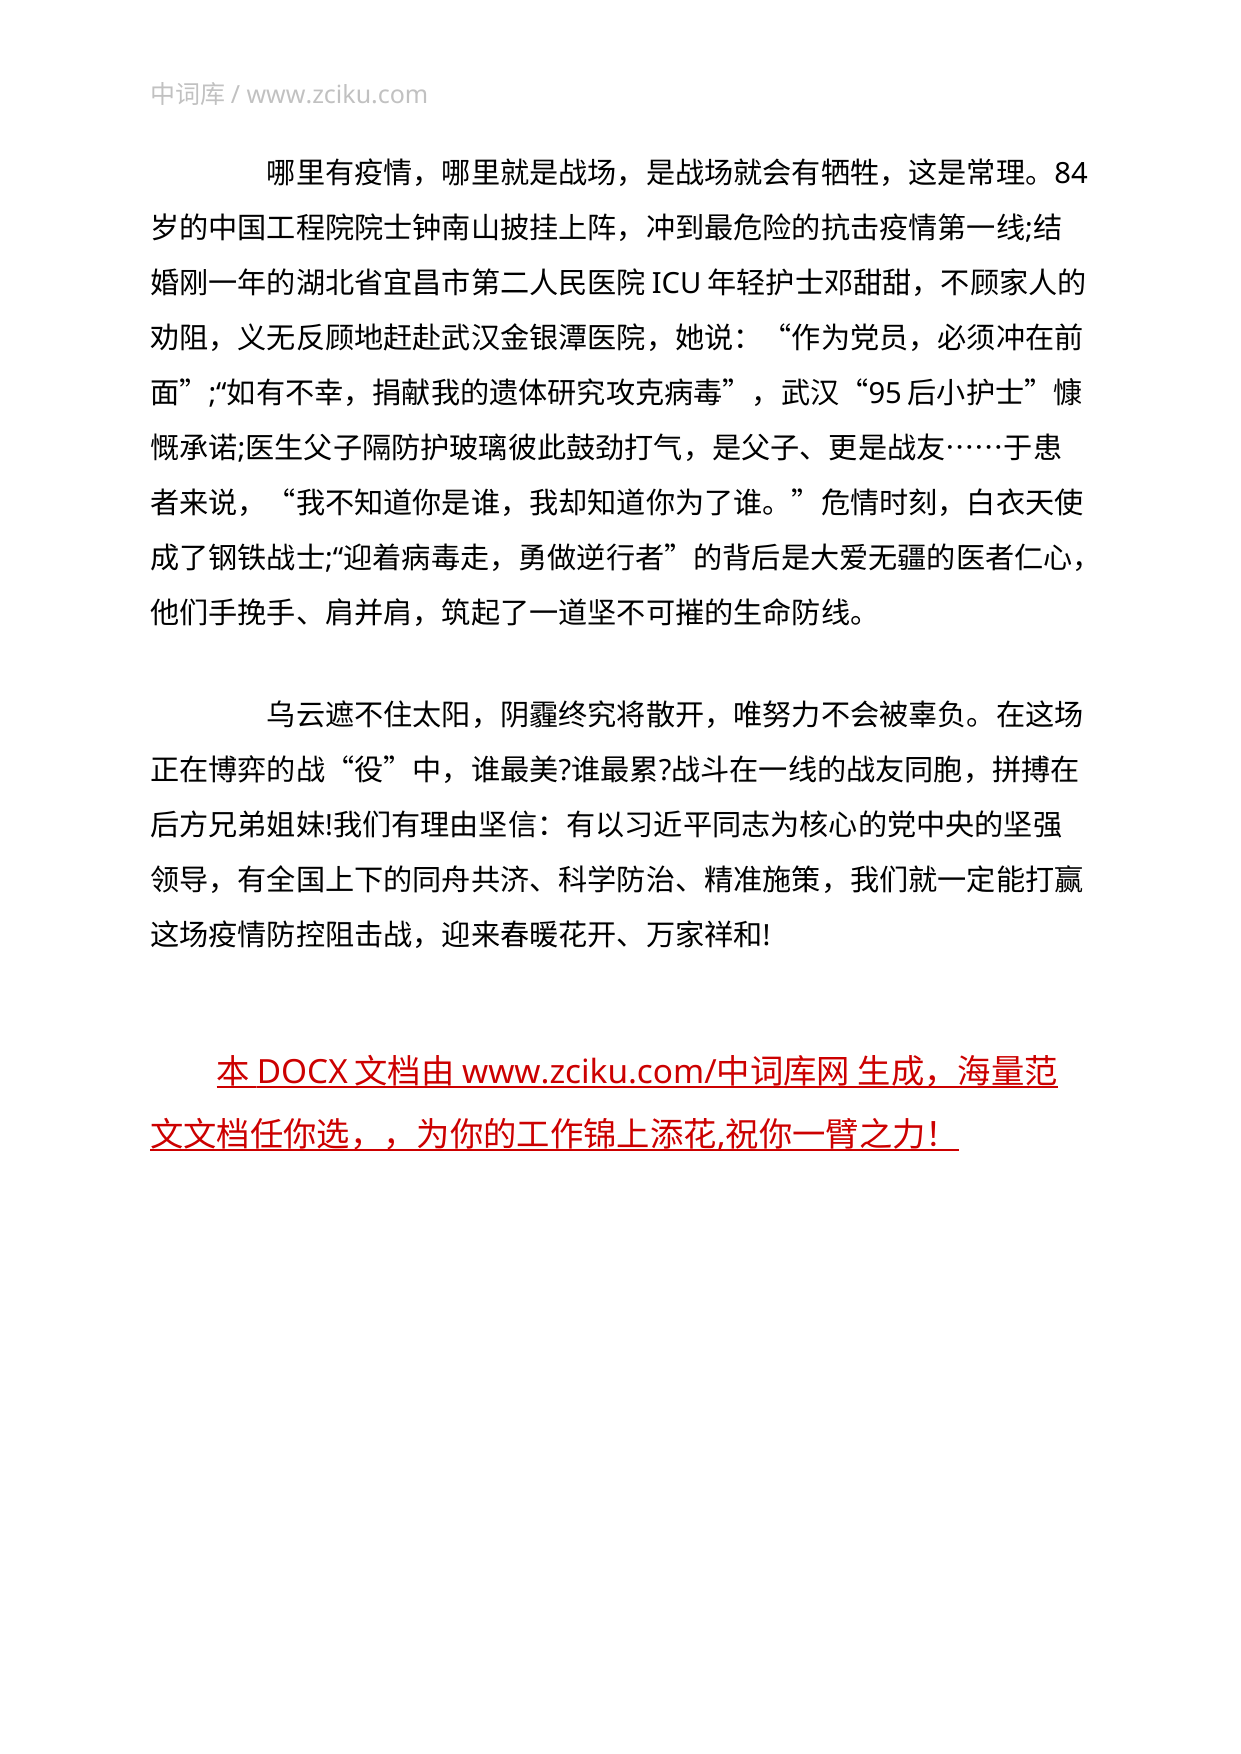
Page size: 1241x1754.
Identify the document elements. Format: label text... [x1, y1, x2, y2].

text 本DOCX文档由 www.zciku.com/中词库网 生成，海量范文文档任你选，，为你的工作锦上添花,祝你一臂之力！ [150, 1044, 1090, 1156]
text 哪里有疫情，哪里就是战场，是战场就会有牺牲，这是常理。84岁的中国工程院院士钟南山披挂上阵，冲到最危险的抗击疫情第一线;结婚刚一年的湖北省宜昌市第二人民医院ICU年轻护士邓甜甜，不顾家人的劝阻，义无反顾地赶赴武汉金银潭医院，她说：“作为党员，必须冲在前面”;“如有不幸，捐献我的遗体研究攻克病毒”，武汉“95后小护士”慷慨承诺;医生父子隔防护玻璃彼此鼓劲打气，是父子、更是战友……于患者来说，“我不知道你是谁，我却知道你为了谁。”危情时刻，白衣天使成了钢铁战士;“迎着病毒走，勇做逆行者”的背后是大爱无疆的医者仁心，他们手挽手、肩并肩，筑起了一道坚不可摧的生命防线。 [150, 150, 1090, 632]
text 乌云遮不住太阳，阴霾终究将散开，唯努力不会被辜负。在这场正在博弈的战“役”中，谁最美?谁最累?战斗在一线的战友同胞，拼搏在后方兄弟姐妹!我们有理由坚信：有以习近平同志为核心的党中央的坚强领导，有全国上下的同舟共济、科学防治、精准施策，我们就一定能打赢这场疫情防控阻击战，迎来春暖花开、万家祥和! [150, 692, 1090, 954]
